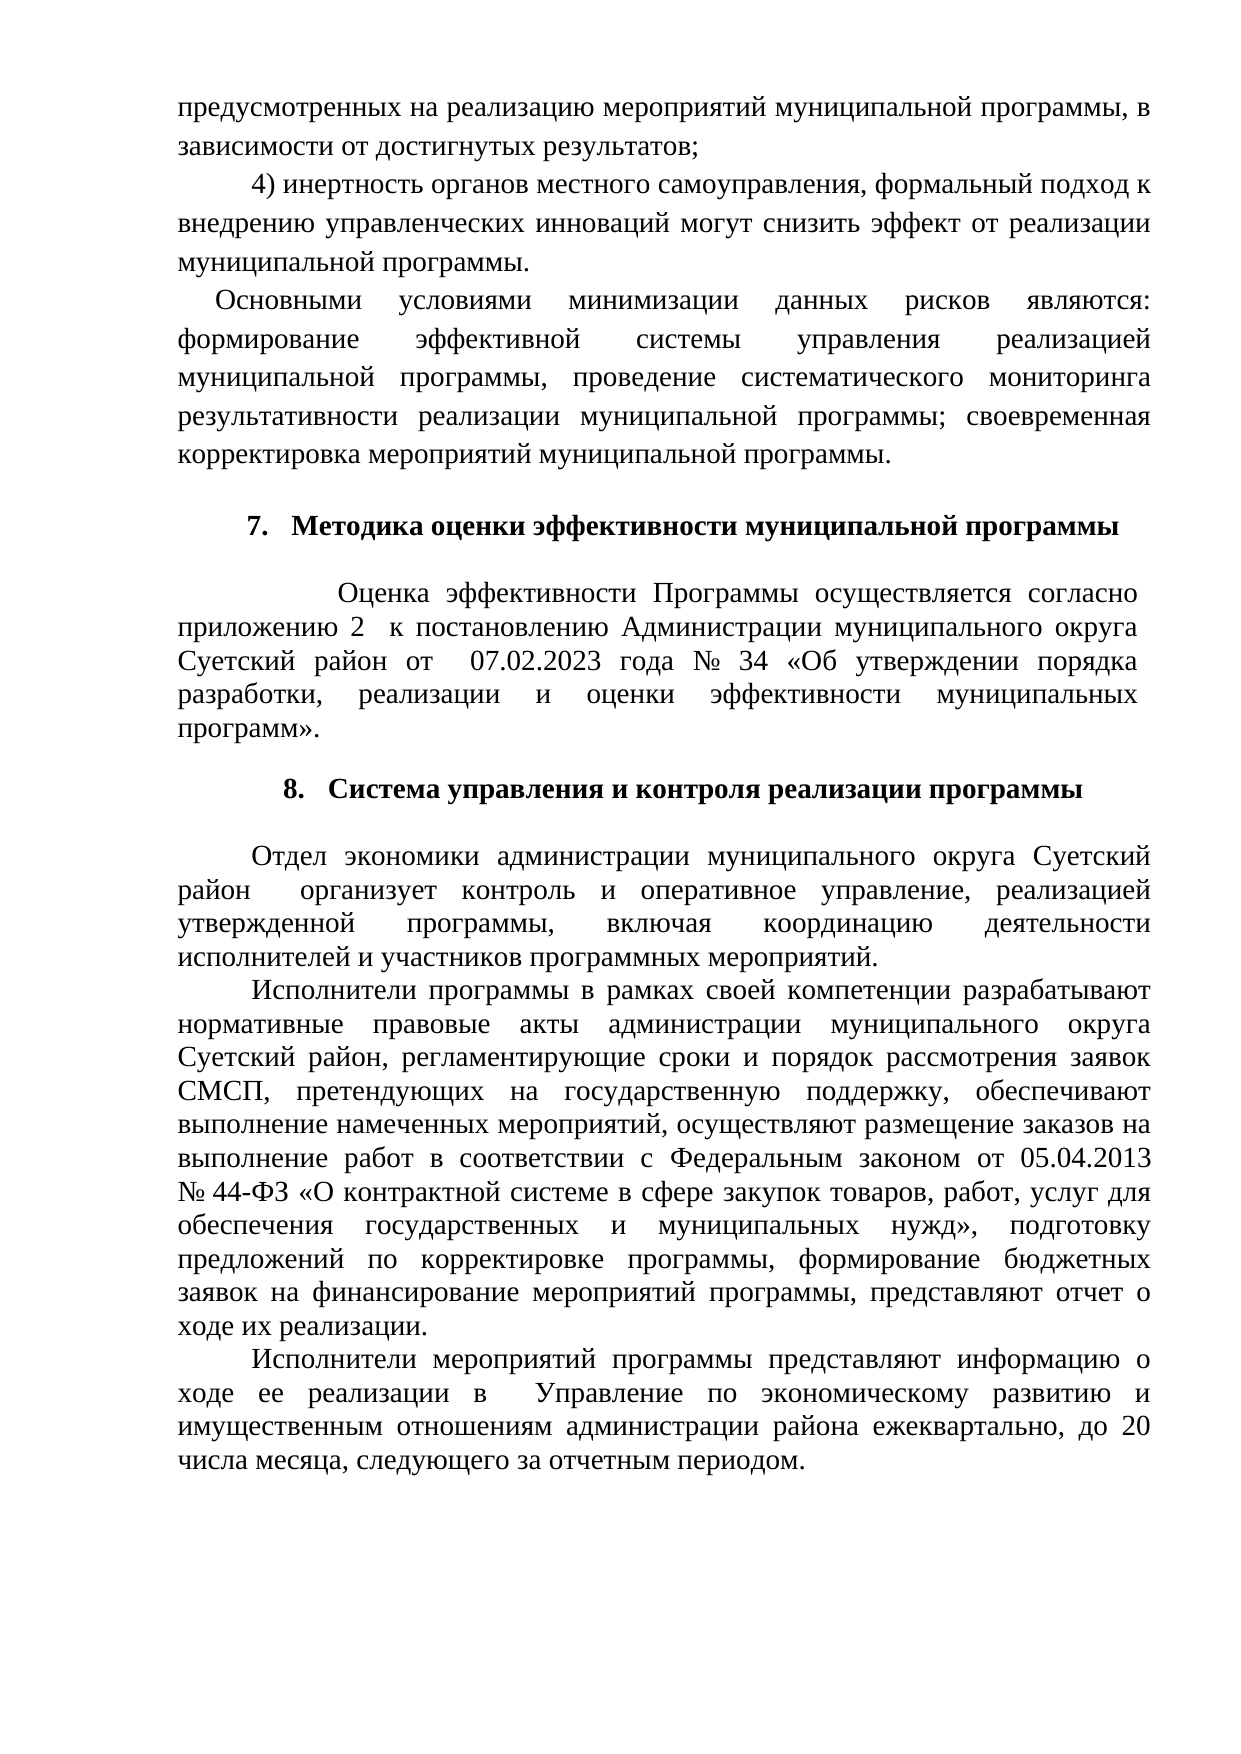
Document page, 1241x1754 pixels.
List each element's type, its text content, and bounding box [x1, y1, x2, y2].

text Отдел экономики администрации муниципального округа Суетский район организует контроль и оперативное управление, реализацией утвержденной программы, включая координацию деятельности исполнителей и участников программных мероприятий. [177, 838, 1152, 972]
text Исполнители мероприятий программы представляют информацию о ходе ее реализации в Управление по экономическому развитию и имущественным отношениям администрации района ежеквартально, до 20 числа месяца, следующего за отчетным периодом. [177, 1341, 1152, 1476]
text Исполнители программы в рамках своей компетенции разрабатывают нормативные правовые акты администрации муниципального округа Суетский район, регламентирующие сроки и порядок рассмотрения заявок СМСП, претендующих на государственную поддержку, обеспечивают выполнение намеченных мероприятий, осуществляют размещение заказов на выполнение работ в соответствии с Федеральным законом от 05.04.2013 № 44-ФЗ «О контрактной системе в сфере закупок товаров, работ, услуг для обеспечения государственных и муниципальных нужд», подготовку предложений по корректировке программы, формирование бюджетных заявок на финансирование мероприятий программы, представляют отчет о ходе их реализации. [177, 972, 1152, 1341]
list 4) инертность органов местного самоуправления, формальный подход к внедрению управленческих инноваций могут снизить эффект от реализации муниципальной программы. [177, 167, 1152, 277]
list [177, 89, 1152, 162]
list Методика оценки эффективности муниципальной программы [215, 508, 1152, 542]
text Оценка эффективности Программы осуществляется согласно приложению 2 к постановлению Администрации муниципального округа Суетский район от 07.02.2023 года № 34 «Об утверждении порядка разработки, реализации и оценки эффективности муниципальных программ». [177, 576, 1138, 743]
list Система управления и контроля реализации программы [215, 771, 1152, 805]
list Основными условиями минимизации данных рисков являются: формирование эффективной системы управления реализацией муниципальной программы, проведение систематического мониторинга результативности реализации муниципальной программы; своевременная корректировка мероприятий муниципальной программы. [177, 282, 1152, 470]
